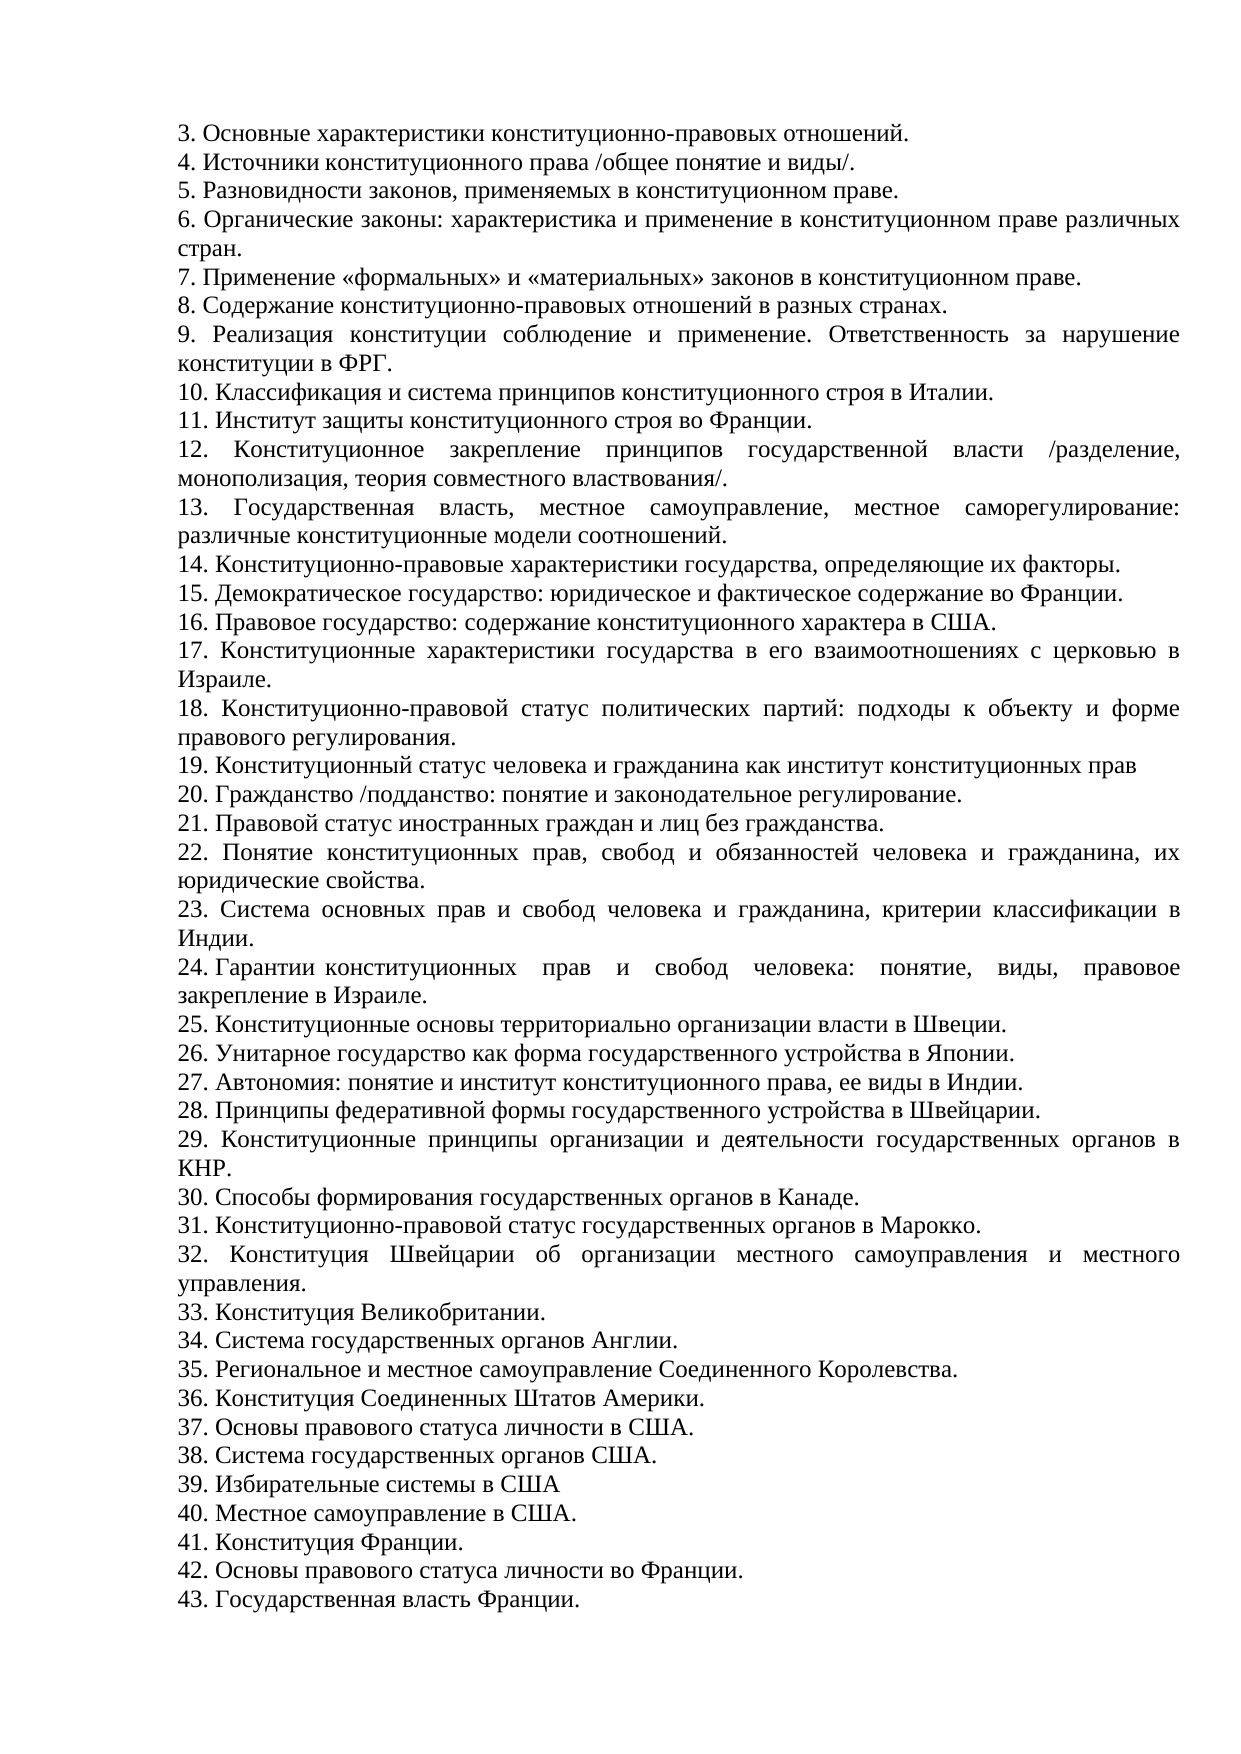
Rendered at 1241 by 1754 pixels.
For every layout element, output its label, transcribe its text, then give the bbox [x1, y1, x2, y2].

list 12. Конституционное закрепление принципов государственной власти /разделение, монополизация, теория совместного властвования/. [177, 434, 1181, 492]
list 34. Система государственных органов Англии. [177, 1326, 1181, 1354]
list 24. Гарантии конституционных прав и свобод человека: понятие, виды, правовое закрепление в Израиле. [177, 952, 1181, 1009]
list 33. Конституция Великобритании. [177, 1297, 1181, 1326]
list 43. Государственная власть Франции. [177, 1584, 1181, 1613]
list 32. Конституция Швейцарии об организации местного самоуправления и местного управления. [177, 1239, 1181, 1297]
list 15. Демократическое государство: юридическое и фактическое содержание во Франции. [177, 578, 1181, 607]
list 23. Система основных прав и свобод человека и гражданина, критерии классификации в Индии. [177, 894, 1181, 952]
list 11. Институт защиты конституционного строя во Франции. [177, 406, 1181, 434]
list 8. Содержание конституционно-правовых отношений в разных странах. [177, 291, 1181, 319]
list 37. Основы правового статуса личности в США. [177, 1412, 1181, 1441]
list 41. Конституция Франции. [177, 1527, 1181, 1556]
list 5. Разновидности законов, применяемых в конституционном праве. [177, 176, 1181, 204]
list 35. Региональное и местное самоуправление Соединенного Королевства. [177, 1354, 1181, 1383]
list 18. Конституционно-правовой статус политических партий: подходы к объекту и форме правового регулирования. [177, 693, 1181, 751]
list 9. Реализация конституции соблюдение и применение. Ответственность за нарушение конституции в ФРГ. [177, 319, 1181, 377]
list 42. Основы правового статуса личности во Франции. [177, 1556, 1181, 1584]
list 13. Государственная власть, местное самоуправление, местное саморегулирование: различные конституционные модели соотношений. [177, 492, 1181, 549]
list 19. Конституционный статус человека и гражданина как институт конституционных прав [177, 751, 1181, 779]
list 21. Правовой статус иностранных граждан и лиц без гражданства. [177, 808, 1181, 837]
list 14. Конституционно-правовые характеристики государства, определяющие их факторы. [177, 549, 1181, 578]
list 29. Конституционные принципы организации и деятельности государственных органов в КНР. [177, 1124, 1181, 1182]
list 30. Способы формирования государственных органов в Канаде. [177, 1182, 1181, 1211]
list 7. Применение «формальных» и «материальных» законов в конституционном праве. [177, 262, 1181, 291]
list 27. Автономия: понятие и институт конституционного права, ее виды в Индии. [177, 1067, 1181, 1096]
list 38. Система государственных органов США. [177, 1441, 1181, 1469]
list 3. Основные характеристики конституционно-правовых отношений. [177, 118, 1181, 147]
list 20. Гражданство /подданство: понятие и законодательное регулирование. [177, 779, 1181, 808]
list 25. Конституционные основы территориально организации власти в Швеции. [177, 1009, 1181, 1038]
list 10. Классификация и система принципов конституционного строя в Италии. [177, 377, 1181, 406]
list 6. Органические законы: характеристика и применение в конституционном праве различных стран. [177, 204, 1181, 262]
list 39. Избирательные системы в США [177, 1469, 1181, 1498]
list 4. Источники конституционного права /общее понятие и виды/. [177, 147, 1181, 176]
list 22. Понятие конституционных прав, свобод и обязанностей человека и гражданина, их юридические свойства. [177, 837, 1181, 894]
list 17. Конституционные характеристики государства в его взаимоотношениях с церковью в Израиле. [177, 636, 1181, 693]
list 28. Принципы федеративной формы государственного устройства в Швейцарии. [177, 1096, 1181, 1124]
list 16. Правовое государство: содержание конституционного характера в США. [177, 607, 1181, 636]
list 26. Унитарное государство как форма государственного устройства в Японии. [177, 1038, 1181, 1067]
list 36. Конституция Соединенных Штатов Америки. [177, 1383, 1181, 1412]
list 31. Конституционно-правовой статус государственных органов в Марокко. [177, 1211, 1181, 1239]
list 40. Местное самоуправление в США. [177, 1498, 1181, 1527]
